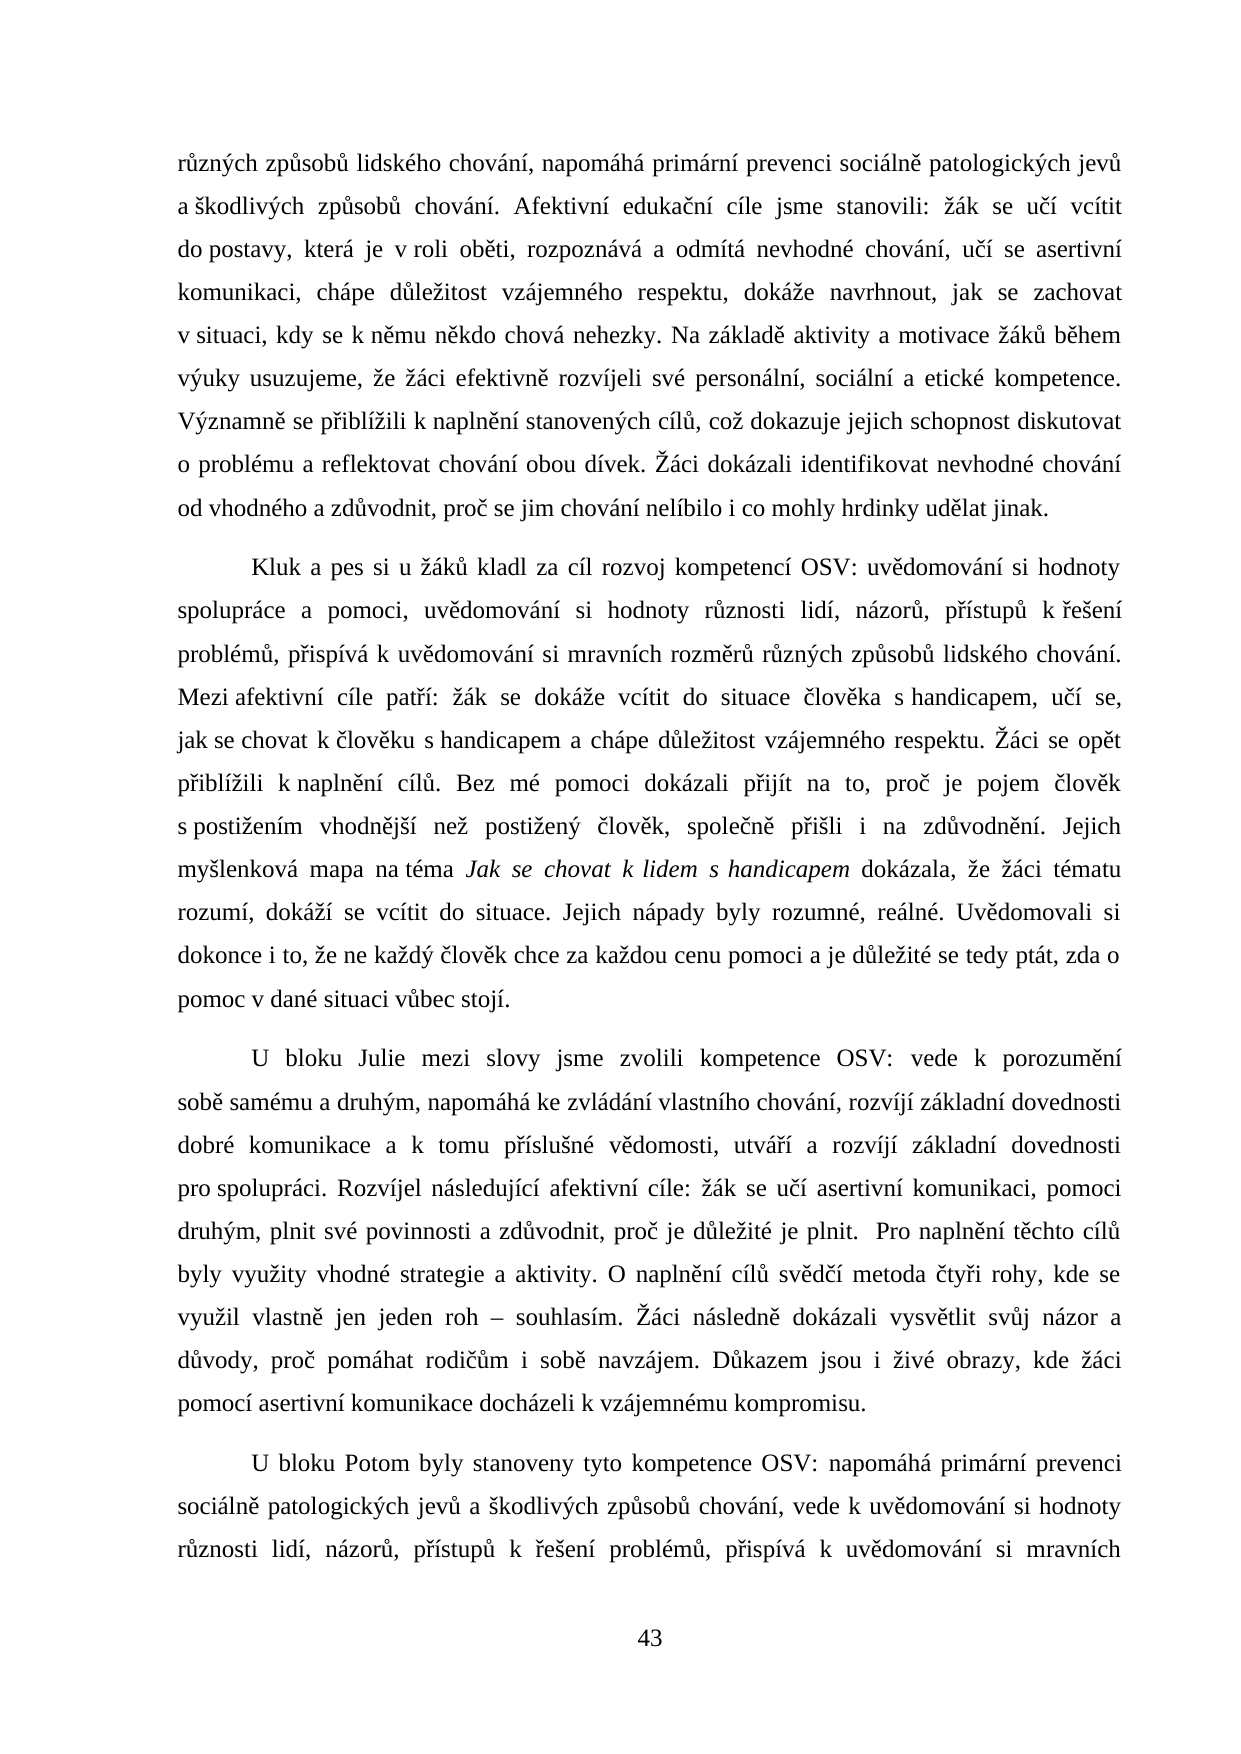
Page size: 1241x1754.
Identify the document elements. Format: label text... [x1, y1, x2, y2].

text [177, 1448, 1122, 1563]
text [177, 148, 1122, 521]
text Kluk a pes si u žáků kladl za cíl rozvoj kompetencí OSV: uvědomování si hodnoty spolupráce a pomoci, uvědomování si hodnoty různosti lidí, názorů, přístupů k řešení problémů, přispívá k uvědomování si mravních rozměrů různých způsobů lidského chování. Mezi afektivní cíle patří: žák se dokáže vcítit do situace člověka s handicapem, učí se, jak se chovat k člověku s handicapem a chápe důležitost vzájemného respektu. Žáci se opět přiblížili k naplnění cílů. Bez mé pomoci dokázali přijít na to, proč je pojem člověk s postižením vhodnější než postižený člověk, společně přišli i na zdůvodnění. Jejich myšlenková mapa na téma Jak se chovat k lidem s handicapem dokázala, že žáci tématu rozumí, dokáží se vcítit do situace. Jejich nápady byly rozumné, reálné. Uvědomovali si dokonce i to, že ne každý člověk chce za každou cenu pomoci a je důležité se tedy ptát, zda o pomoc v dané situaci vůbec stojí. [177, 552, 1122, 1012]
text U bloku Julie mezi slovy jsme zvolili kompetence OSV: vede k porozumění sobě samému a druhým, napomáhá ke zvládání vlastního chování, rozvíjí základní dovednosti dobré komunikace a k tomu příslušné vědomosti, utváří a rozvíjí základní dovednosti pro spolupráci. Rozvíjel následující afektivní cíle: žák se učí asertivní komunikaci, pomoci druhým, plnit své povinnosti a zdůvodnit, proč je důležité je plnit. Pro naplnění těchto cílů byly využity vhodné strategie a aktivity. O naplnění cílů svědčí metoda čtyři rohy, kde se využil vlastně jen jeden roh – souhlasím. Žáci následně dokázali vysvětlit svůj názor a důvody, proč pomáhat rodičům i sobě navzájem. Důkazem jsou i živé obrazy, kde žáci pomocí asertivní komunikace docházeli k vzájemnému kompromisu. [177, 1043, 1122, 1417]
